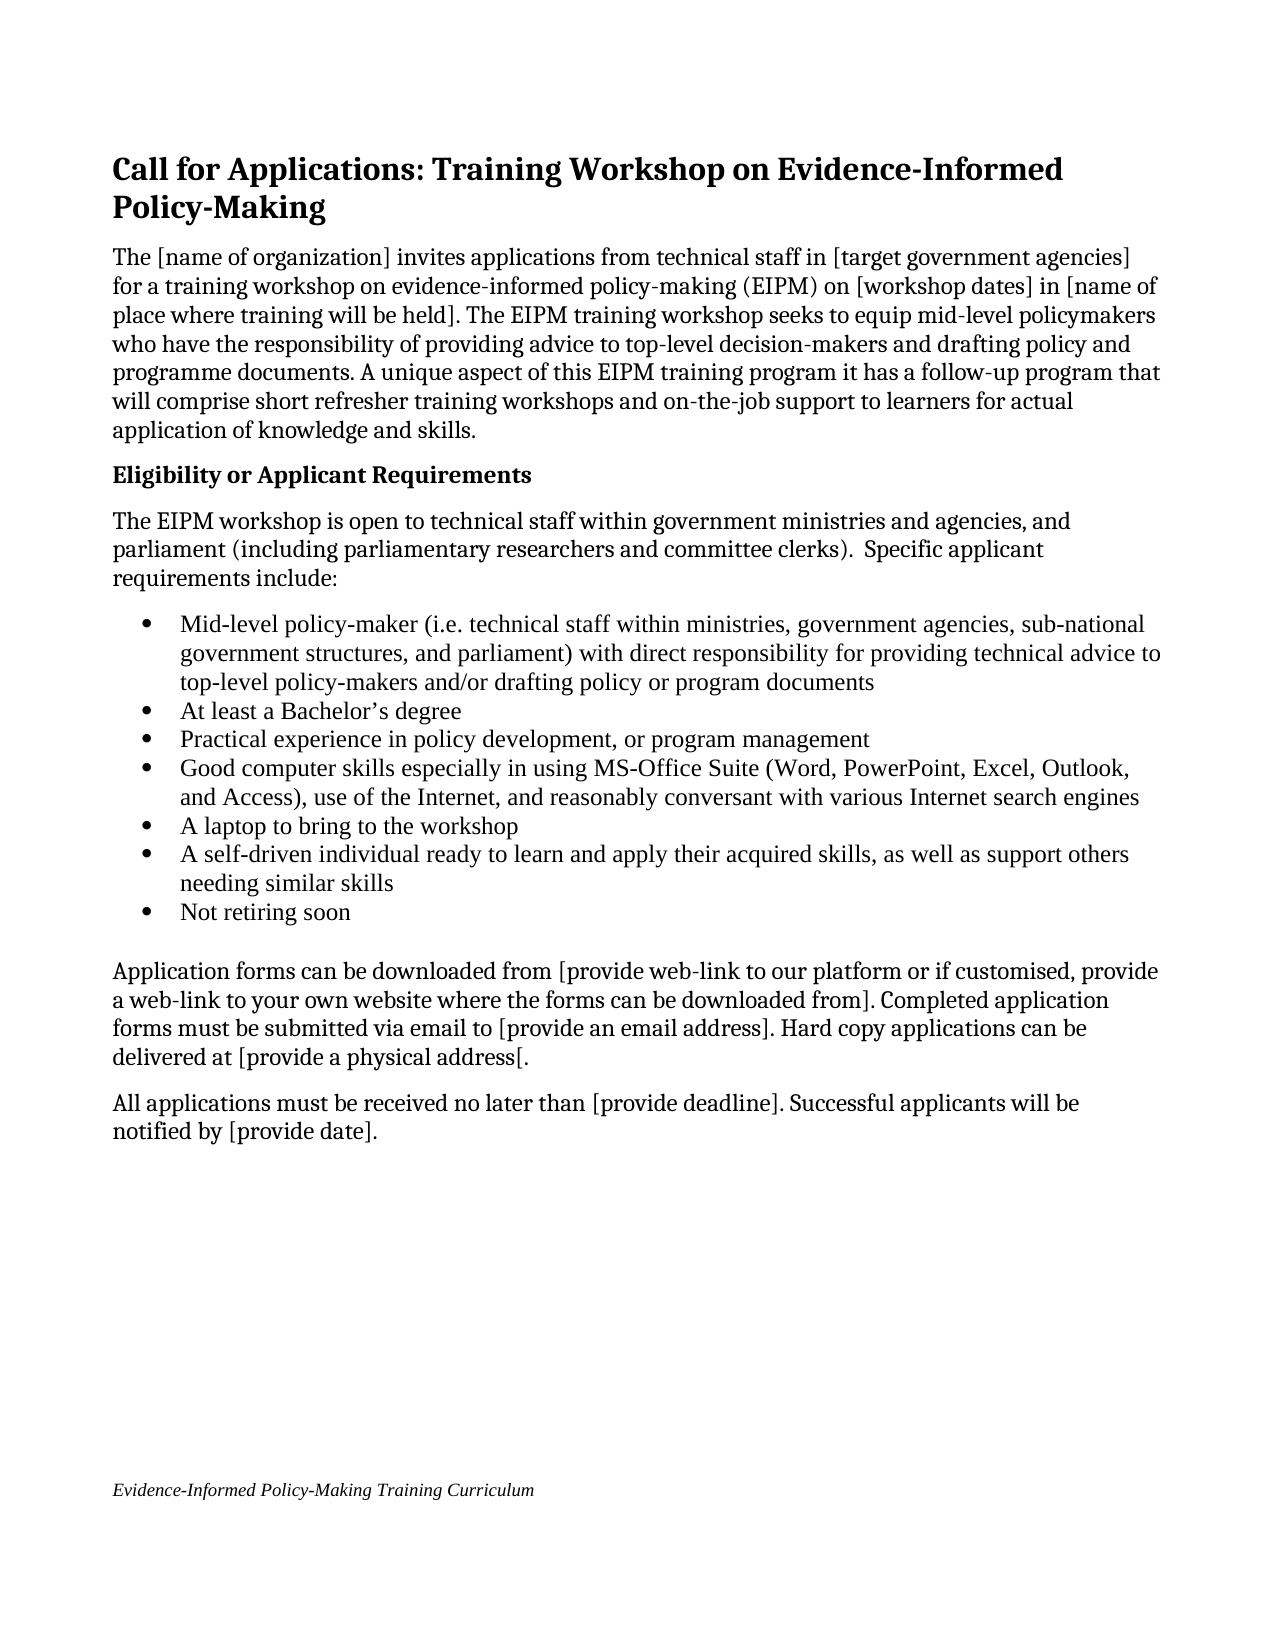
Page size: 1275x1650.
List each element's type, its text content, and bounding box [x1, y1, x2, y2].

text All applications must be received no later than [provide deadline]. Successful applicants will be notified by [provide date]. [112, 1088, 1163, 1146]
list At least a Bachelor’s degree [142, 696, 1163, 724]
text The [name of organization] invites applications from technical staff in [target government agencies] for a training workshop on evidence-informed policy-making (EIPM) on [workshop dates] in [name of place where training will be held]. The EIPM training workshop seeks to equip mid-level policymakers who have the responsibility of providing advice to top-level decision-makers and drafting policy and programme documents. A unique aspect of this EIPM training program it has a follow-up program that will comprise short refresher training workshops and on-the-job support to learners for actual application of knowledge and skills. [112, 243, 1163, 444]
text Application forms can be downloaded from [provide web-link to our platform or if customised, provide a web-link to your own website where the forms can be downloaded from]. Completed application forms must be submitted via email to [provide an email address]. Hard copy applications can be delivered at [provide a physical address[. [112, 957, 1163, 1072]
list Mid-level policy-maker (i.e. technical staff within ministries, government agencies, sub-national government structures, and parliament) with direct responsibility for providing technical advice to top-level policy-makers and/or drafting policy or program documents [142, 609, 1163, 696]
text Eligibility or Applicant Requirements [112, 461, 1163, 490]
list Good computer skills especially in using MS-Office Suite (Word, PowerPoint, Excel, Outlook, and Access), use of the Internet, and reasonably conversant with various Internet search engines [142, 753, 1163, 811]
text The EIPM workshop is open to technical staff within government ministries and agencies, and parliament (including parliamentary researchers and committee clerks). Specific applicant requirements include: [112, 507, 1163, 593]
list A laptop to bring to the workshop [142, 811, 1163, 839]
list A self-driven individual ready to learn and apply their acquired skills, as well as support others needing similar skills [142, 839, 1163, 897]
list Not retiring soon [142, 897, 1163, 926]
list Practical experience in policy development, or program management [142, 724, 1163, 753]
text Call for Applications: Training Workshop on Evidence-Informed Policy-Making [112, 150, 1163, 227]
